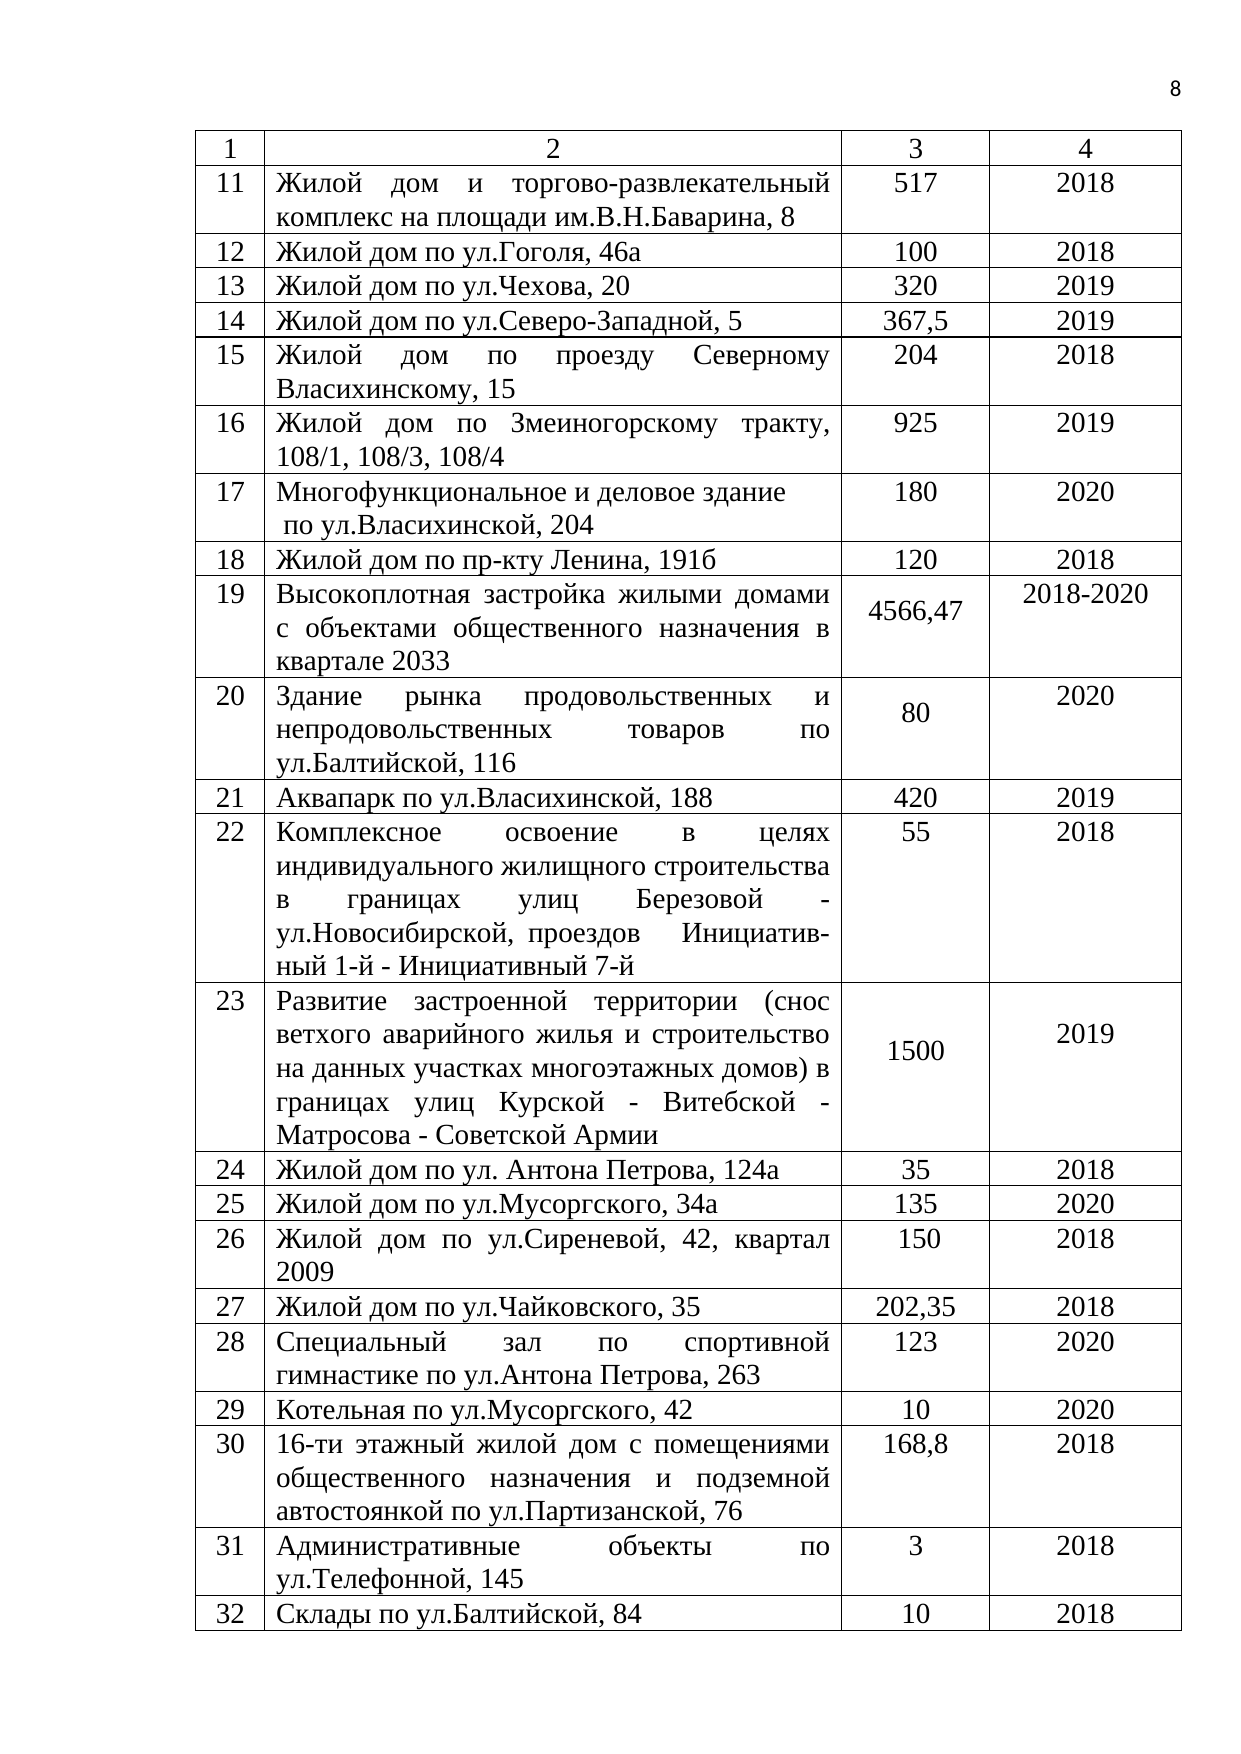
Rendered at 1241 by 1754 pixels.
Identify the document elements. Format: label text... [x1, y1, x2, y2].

table_cell 100 [842, 234, 989, 267]
table_cell 2018 [990, 1426, 1181, 1527]
table_cell 14 [196, 303, 264, 336]
table_cell 55 [842, 814, 989, 982]
table_cell 2018 [990, 542, 1181, 575]
table_cell 23 [196, 983, 264, 1151]
table_cell 3 [842, 131, 989, 164]
table_cell 2019 [990, 406, 1181, 473]
table_cell Жилой дом по ул.Северо-Западной, 5 [265, 303, 841, 336]
table_cell 35 [842, 1152, 989, 1185]
table_cell Жилой дом по ул.Чайковского, 35 [265, 1289, 841, 1323]
table_cell 135 [842, 1186, 989, 1220]
table_cell 27 [196, 1289, 264, 1323]
table_cell 2018 [990, 234, 1181, 267]
table_cell 202,35 [842, 1289, 989, 1323]
table_cell 16 [196, 406, 264, 473]
table_cell 367,5 [842, 303, 989, 336]
table_cell 2020 [990, 474, 1181, 541]
table_cell 2 [265, 131, 841, 164]
table_cell Развитие застроенной территории (снос ветхого аварийного жилья и строительство на данных участках многоэтажных домов) в границах улиц Курской - Витебской - Матросова - Советской Армии [265, 983, 841, 1151]
table_cell 19 [196, 576, 264, 677]
table_cell Специальный зал по спортивной гимнастике по ул.Антона Петрова, 263 [265, 1324, 841, 1391]
table_cell Жилой дом по ул.Сиреневой, 42, квартал 2009 [265, 1221, 841, 1288]
table_cell Жилой дом по пр-кту Ленина, 191б [265, 542, 841, 575]
table_cell 21 [196, 780, 264, 813]
table_cell 13 [196, 268, 264, 302]
table_cell 11 [196, 166, 264, 233]
table_cell 10 [842, 1392, 989, 1425]
table_cell 3 [842, 1528, 989, 1595]
table_cell 150 [842, 1221, 989, 1288]
table_cell 18 [196, 542, 264, 575]
table_cell 4566,47 [842, 576, 989, 677]
table_cell 15 [196, 338, 264, 404]
table_cell Жилой дом по ул.Гоголя, 46а [265, 234, 841, 267]
table_cell 24 [196, 1152, 264, 1185]
table_cell 2019 [990, 780, 1181, 813]
table_cell 320 [842, 268, 989, 302]
table_cell 25 [196, 1186, 264, 1220]
table_cell Жилой дом по ул.Чехова, 20 [265, 268, 841, 302]
table_cell 2019 [990, 303, 1181, 336]
table_cell 22 [196, 814, 264, 982]
table_cell 2018 [990, 814, 1181, 982]
table_cell 2018 [990, 1152, 1181, 1185]
table_cell 925 [842, 406, 989, 473]
table_cell Здание рынка продовольственных и непродовольственных товаров по ул.Балтийской, 116 [265, 678, 841, 779]
table_cell 123 [842, 1324, 989, 1391]
table_cell Многофункциональное и деловое здание по ул.Власихинской, 204 [265, 474, 841, 541]
table_cell 420 [842, 780, 989, 813]
table_cell 2020 [990, 1392, 1181, 1425]
table_cell 17 [196, 474, 264, 541]
table_cell Административные объекты по ул.Телефонной, 145 [265, 1528, 841, 1595]
table_cell Жилой дом по ул. Антона Петрова, 124а [265, 1152, 841, 1185]
table_cell Котельная по ул.Мусоргского, 42 [265, 1392, 841, 1425]
table_cell 30 [196, 1426, 264, 1527]
table_cell Высокоплотная застройка жилыми домами с объектами общественного назначения в квартале 2033 [265, 576, 841, 677]
table_cell 20 [196, 678, 264, 779]
table_cell 29 [196, 1392, 264, 1425]
table_cell 26 [196, 1221, 264, 1288]
table_cell Склады по ул.Балтийской, 84 [265, 1596, 841, 1630]
table_cell 1 [196, 131, 264, 164]
table_cell 168,8 [842, 1426, 989, 1527]
table_cell 32 [196, 1596, 264, 1630]
table_cell 4 [990, 131, 1181, 164]
table_cell 80 [842, 678, 989, 779]
table_cell 2018 [990, 1289, 1181, 1323]
table_cell Комплексное освоение в целях индивидуального жилищного строительства в границах улиц Березовой - ул.Новосибирской, проездов Инициатив- ный 1-й - Инициативный 7-й [265, 814, 841, 982]
table_cell Аквапарк по ул.Власихинской, 188 [265, 780, 841, 813]
table_cell Жилой дом и торгово-развлекательный комплекс на площади им.В.Н.Баварина, 8 [265, 166, 841, 233]
table_cell 16-ти этажный жилой дом с помещениями общественного назначения и подземной автостоянкой по ул.Партизанской, 76 [265, 1426, 841, 1527]
table_cell 2018 [990, 1596, 1181, 1630]
table_cell Жилой дом по ул.Мусоргского, 34а [265, 1186, 841, 1220]
table_cell Жилой дом по Змеиногорскому тракту, 108/1, 108/3, 108/4 [265, 406, 841, 473]
table_cell 10 [842, 1596, 989, 1630]
table_cell 2019 [990, 983, 1181, 1151]
table_cell 2018 [990, 166, 1181, 233]
table_cell 204 [842, 338, 989, 404]
table_cell 517 [842, 166, 989, 233]
table_cell 2018 [990, 1528, 1181, 1595]
table_cell 180 [842, 474, 989, 541]
table_cell 31 [196, 1528, 264, 1595]
table_cell 120 [842, 542, 989, 575]
table_cell 2018 [990, 1221, 1181, 1288]
table_cell 2020 [990, 1186, 1181, 1220]
table_cell 2020 [990, 678, 1181, 779]
table_cell 28 [196, 1324, 264, 1391]
table_cell 2020 [990, 1324, 1181, 1391]
table_cell 2019 [990, 268, 1181, 302]
table_cell 2018 [990, 338, 1181, 404]
table_cell 2018-2020 [990, 576, 1181, 677]
table_cell 12 [196, 234, 264, 267]
table_cell Жилой дом по проезду Северному Власихинскому, 15 [265, 338, 841, 404]
table_cell 1500 [842, 983, 989, 1151]
